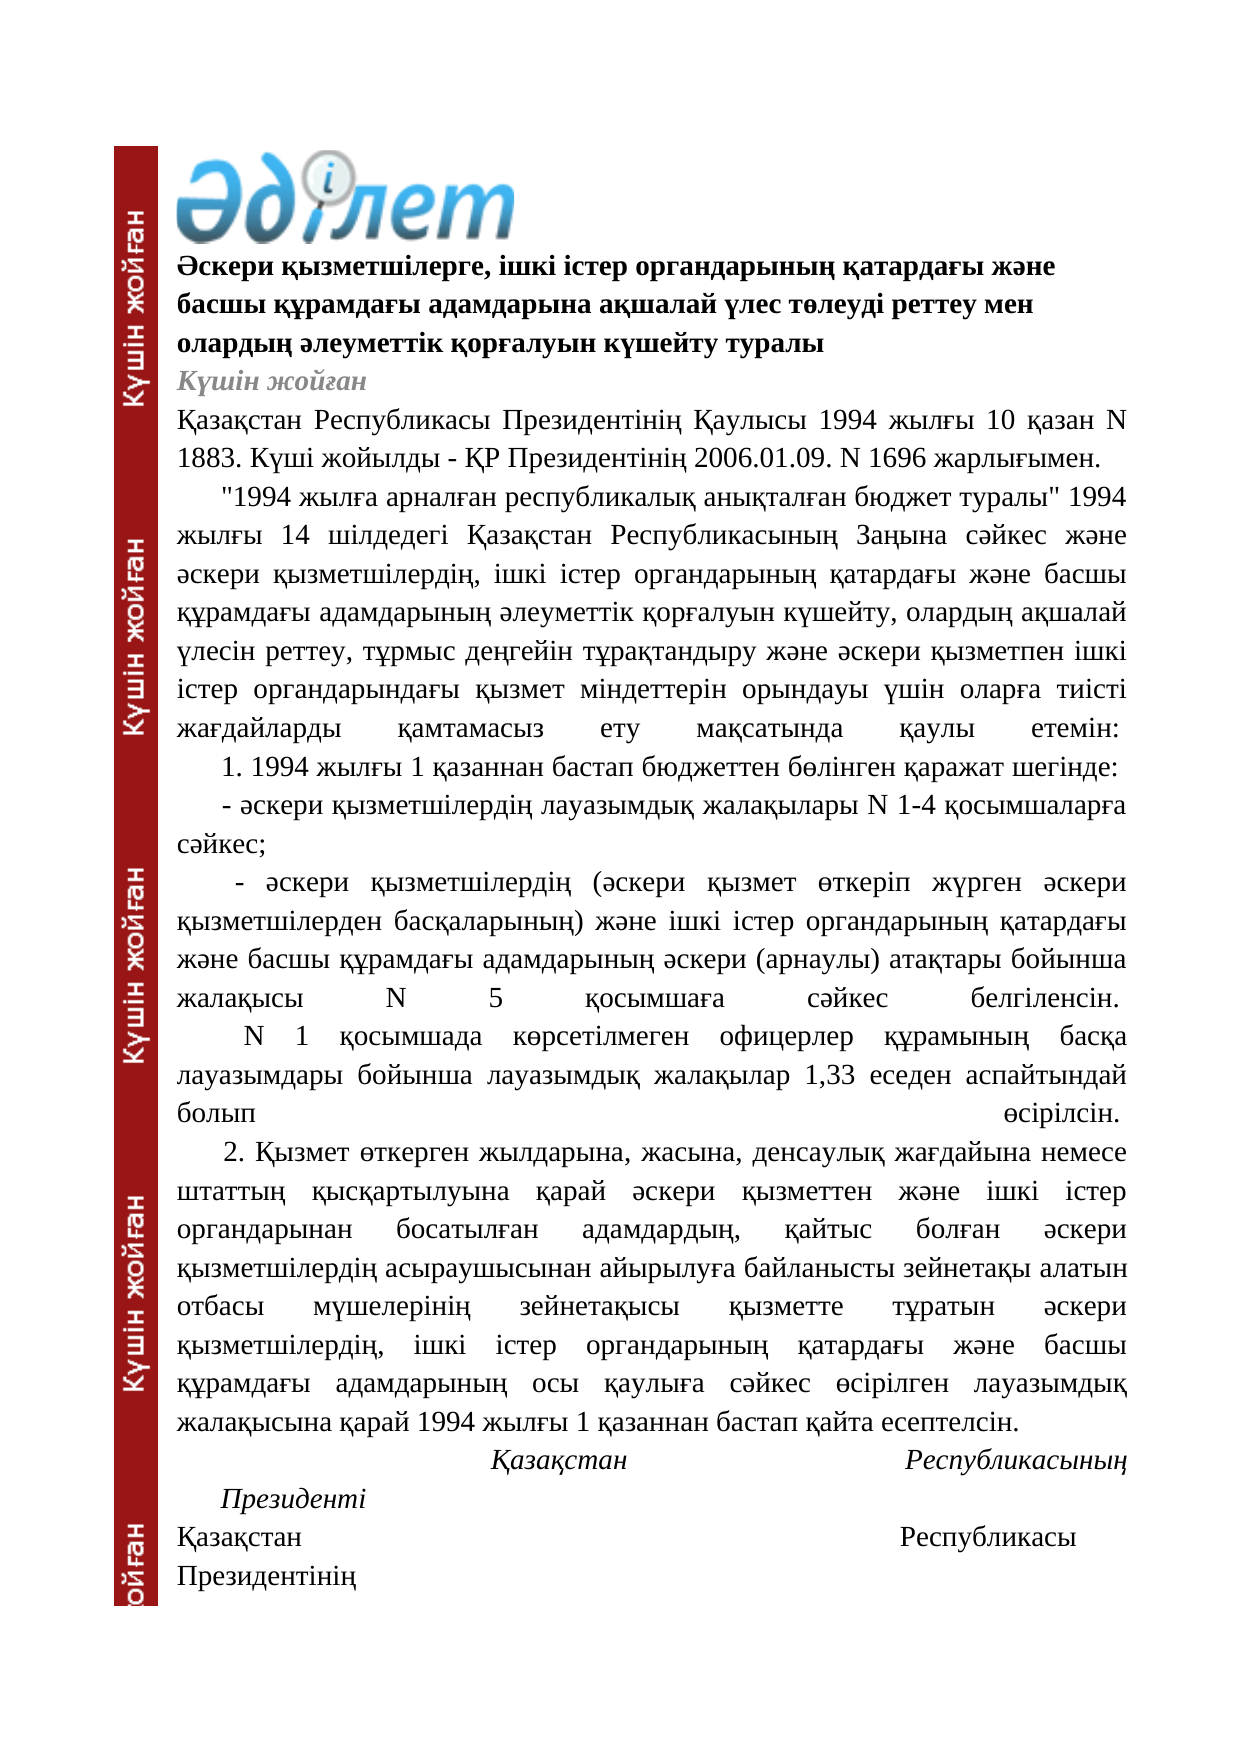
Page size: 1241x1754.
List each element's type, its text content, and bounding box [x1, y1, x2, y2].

picture [176, 150, 515, 244]
text Әскери қызметшiлерге, iшкi iстер органдарының қатардағы және басшы құрамдағы адамдарына ақшалай үлес төлеудi реттеу мен олардың әлеуметтiк қорғалуын күшейту туралы [112, 248, 1128, 358]
text "1994 жылға арналған республикалық анықталған бюджет туралы" 1994 жылғы 14 шiлдедегi Қазақстан Республикасының Заңына сәйкес және әскери қызметшiлердiң, iшкi iстер органдарының қатардағы және басшы құрамдағы адамдарының әлеуметтiк қорғалуын күшейту, олардың ақшалай үлесiн реттеу, тұрмыс деңгейiн тұрақтандыру және әскери қызметпен iшкi iстер органдарындағы қызмет мiндеттерiн орындауы үшiн оларға тиiстi жағдайларды қамтамасыз ету мақсатында қаулы етемiн: 1. 1994 жылғы 1 қазаннан бастап бюджеттен бөлiнген қаражат шегiнде: - әскери қызметшiлердiң лауазымдық жалақылары N 1-4 қосымшаларға сәйкес; - әскери қызметшiлердiң (әскери қызмет өткерiп жүрген әскери қызметшiлерден басқаларының) және iшкi iстер органдарының қатардағы және басшы құрамдағы адамдарының әскери (арнаулы) атақтары бойынша жалақысы N 5 қосымшаға сәйкес белгiленсiн. N 1 қосымшада көрсетiлмеген офицерлер құрамының басқа лауазымдары бойынша лауазымдық жалақылар 1,33 еседен аспайтындай болып өсiрiлсiн. 2. Қызмет өткерген жылдарына, жасына, денсаулық жағдайына немесе штаттың қысқартылуына қарай әскери қызметтен және iшкi iстер органдарынан босатылған адамдардың, қайтыс болған әскери қызметшiлердiң асыраушысынан айырылуға байланысты зейнетақы алатын отбасы мүшелерiнiң зейнетақысы қызметте тұратын әскери қызметшiлердiң, iшкi iстер органдарының қатардағы және басшы құрамдағы адамдарының осы қаулыға сәйкес өсiрiлген лауазымдық жалақысына қарай 1994 жылғы 1 қазаннан бастап қайта есептелсiн. [112, 479, 1128, 1437]
picture [114, 146, 158, 248]
picture [114, 358, 158, 363]
text Қазақстан Республикасы Президентiнiң 1994 жылғы 10 қазан N 1883 қаулысына N 1 қосымша [112, 1519, 1128, 1592]
text Күшін жойған [112, 363, 1128, 397]
picture [114, 1437, 158, 1442]
picture [114, 397, 158, 402]
picture [114, 1514, 158, 1519]
picture [114, 1592, 158, 1606]
text Қазақстан Республикасы Президентiнiң Қаулысы 1994 жылғы 10 қазан N 1883. Күші жойылды - ҚР Президентінің 2006.01.09. N 1696 жарлығымен. [112, 402, 1128, 474]
text Қазақстан Республикасының Президентi [112, 1442, 1128, 1514]
picture [114, 474, 158, 479]
